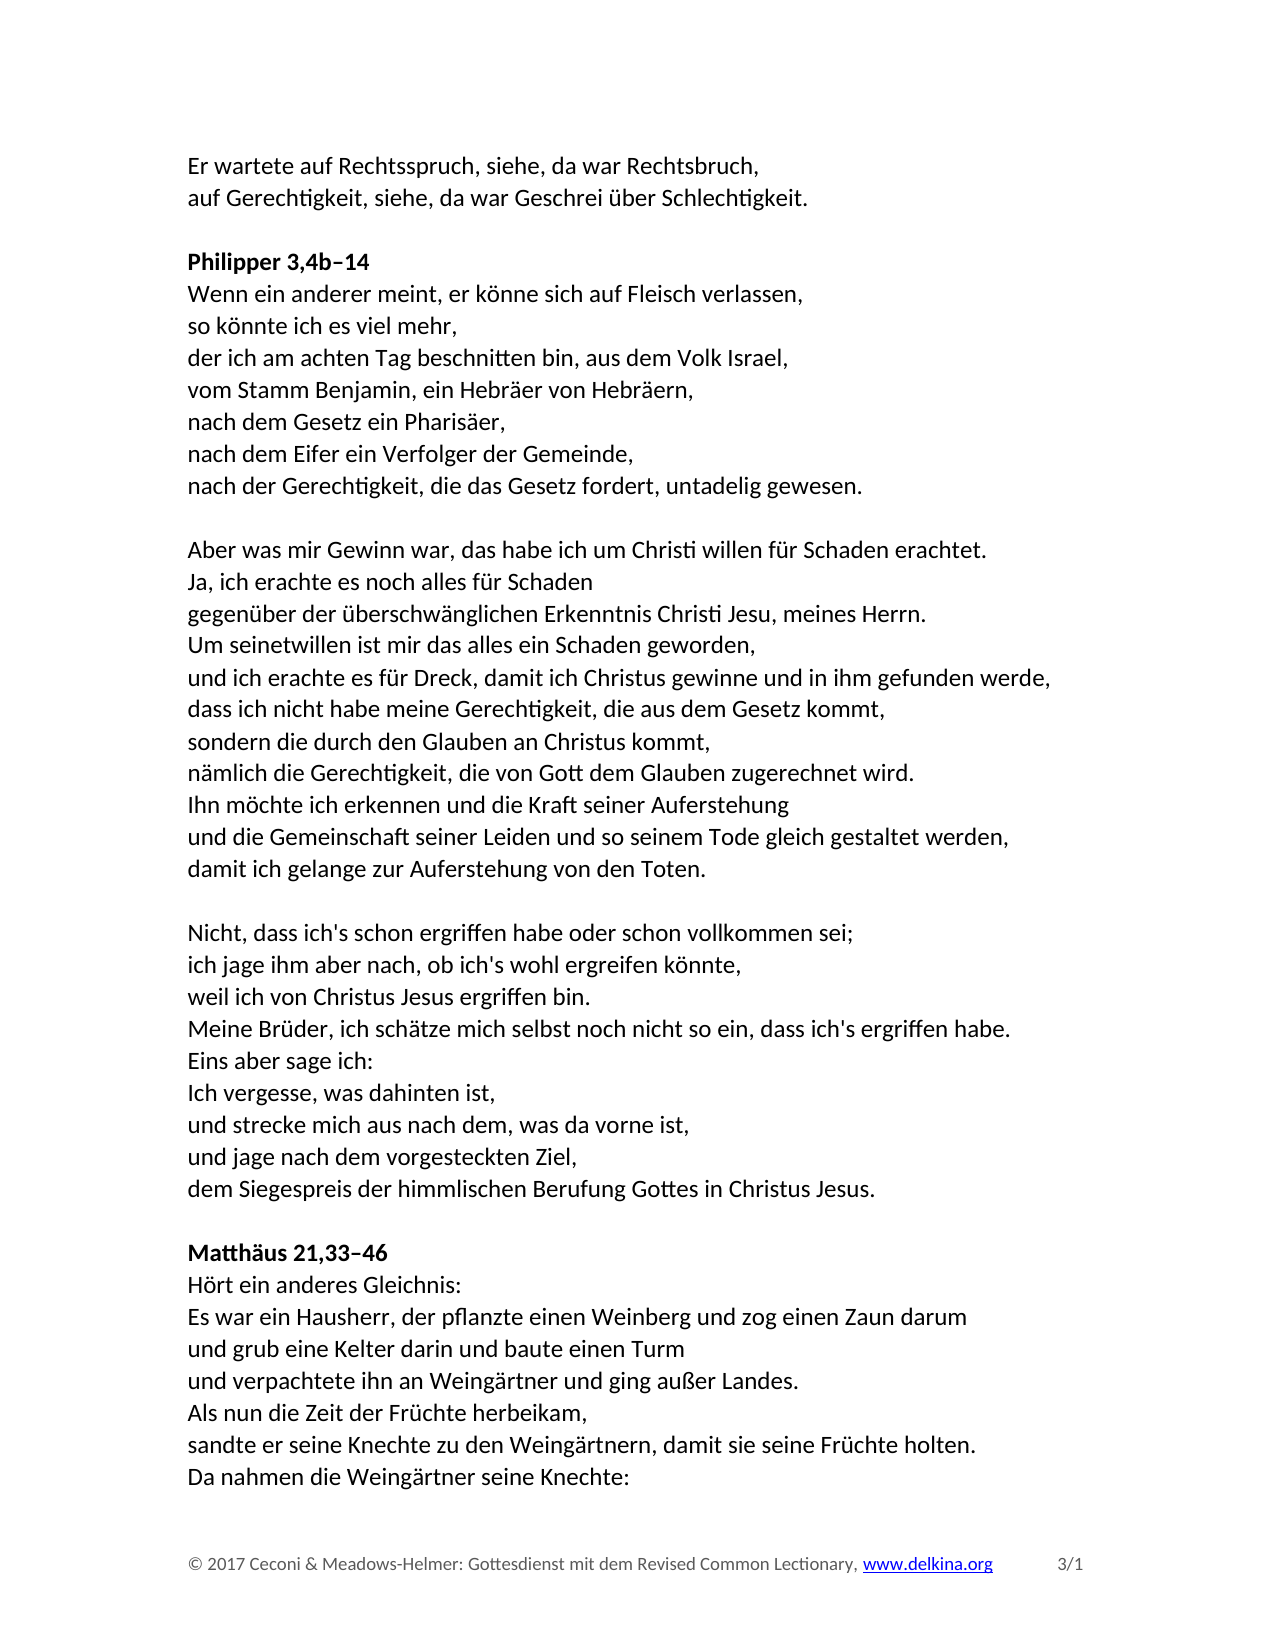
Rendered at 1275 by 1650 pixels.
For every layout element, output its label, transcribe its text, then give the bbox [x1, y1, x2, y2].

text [187, 1269, 1087, 1492]
text Matthäus 21,33–46 [187, 1237, 1087, 1268]
text Aber was mir Gewinn war, das habe ich um Christi willen für Schaden erachtet. Ja, ich erachte es noch alles für Schaden gegenüber der überschwänglichen Erkenntnis Christi Jesu, meines Herrn. Um seinetwillen ist mir das alles ein Schaden geworden, und ich erachte es für Dreck, damit ich Christus gewinne und in ihm gefunden werde, dass ich nicht habe meine Gerechtigkeit, die aus dem Gesetz kommt, sondern die durch den Glauben an Christus kommt, nämlich die Gerechtigkeit, die von Gott dem Glauben zugerechnet wird. Ihn möchte ich erkennen und die Kraft seiner Auferstehung und die Gemeinschaft seiner Leiden und so seinem Tode gleich gestaltet werden, damit ich gelange zur Auferstehung von den Toten. [187, 534, 1087, 884]
text Philipper 3,4b–14 [187, 246, 1087, 276]
text Nicht, dass ich's schon ergriffen habe oder schon vollkommen sei; ich jage ihm aber nach, ob ich's wohl ergreifen könnte, weil ich von Christus Jesus ergriffen bin. Meine Brüder, ich schätze mich selbst noch nicht so ein, dass ich's ergriffen habe. Eins aber sage ich: [187, 917, 1087, 1076]
text Wenn ein anderer meint, er könne sich auf Fleisch verlassen, so könnte ich es viel mehr, der ich am achten Tag beschnitten bin, aus dem Volk Israel, vom Stamm Benjamin, ein Hebräer von Hebräern, nach dem Gesetz ein Pharisäer, nach dem Eifer ein Verfolger der Gemeinde, nach der Gerechtigkeit, die das Gesetz fordert, untadelig gewesen. [187, 278, 1087, 500]
text Ich vergesse, was dahinten ist, und strecke mich aus nach dem, was da vorne ist, und jage nach dem vorgesteckten Ziel, dem Siegespreis der himmlischen Berufung Gottes in Christus Jesus. [187, 1077, 1087, 1204]
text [187, 150, 1087, 212]
